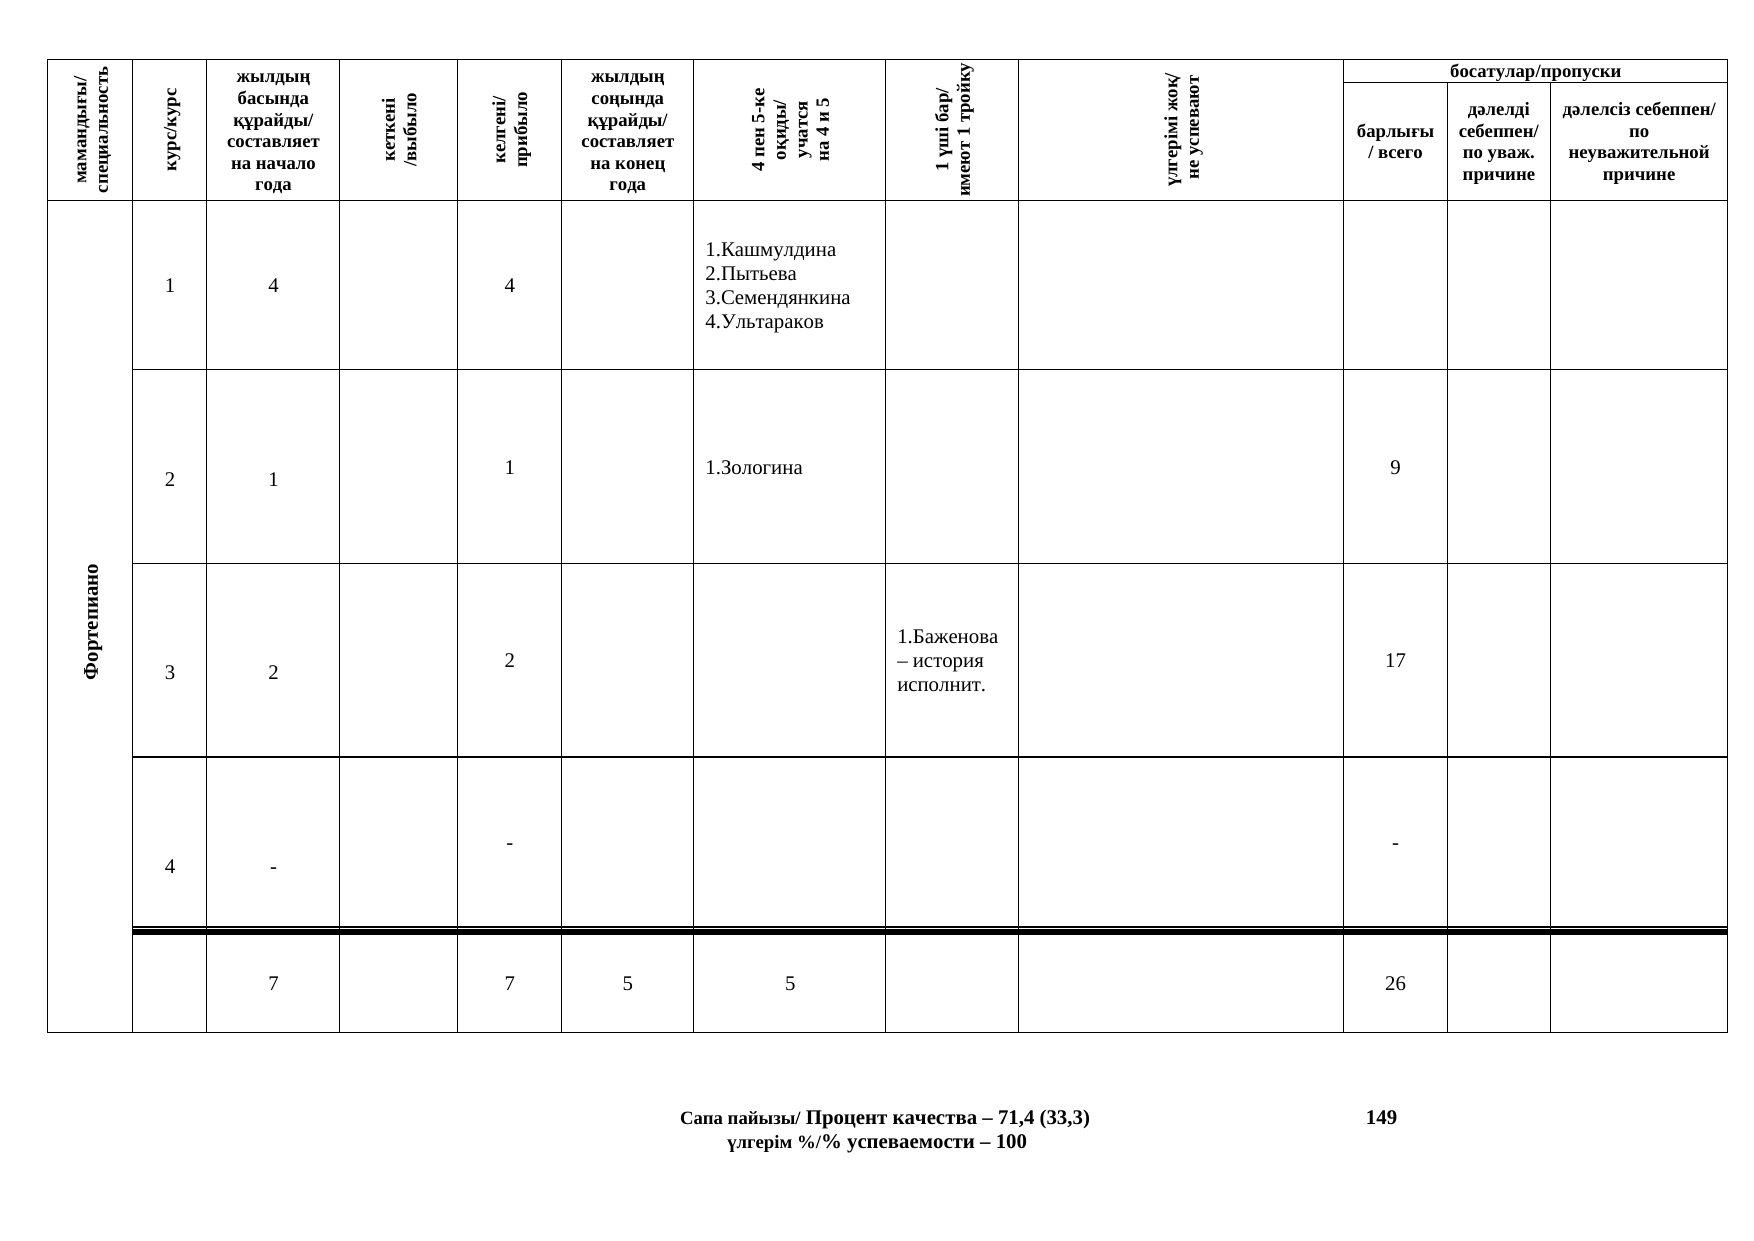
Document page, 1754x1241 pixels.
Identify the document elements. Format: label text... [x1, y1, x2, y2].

table_header босатулар/пропуски [1344, 60, 1727, 82]
table_header курс/курс [133, 60, 206, 200]
table_cell 1.Баженова – история исполнит. [886, 564, 1018, 756]
table_cell [1448, 758, 1550, 926]
table_cell 3 [133, 564, 206, 756]
table_header кеткені /выбыло [340, 60, 457, 200]
table_cell [340, 201, 457, 369]
table_cell [1448, 564, 1550, 756]
table_cell [1019, 370, 1343, 563]
table_cell - [207, 758, 339, 926]
table_cell [1551, 201, 1727, 369]
table_cell 1 [133, 201, 206, 369]
table_header 1 үші бар/ имеют 1 тройку [886, 60, 1018, 200]
table_cell 9 [1344, 370, 1447, 563]
text үлгерім %/% успеваемости – 100 [59, 1129, 1695, 1153]
table_header үлгерімі жоқ/ не успевают [1019, 60, 1343, 200]
table_cell [562, 564, 693, 756]
table_cell [562, 370, 693, 563]
table_cell [1551, 564, 1727, 756]
table_cell Фортепиано [48, 201, 132, 1032]
text Сапа пайызы/ Процент качества – 71,4 (33,3) 149 [59, 1105, 1695, 1129]
table_cell 4 [133, 758, 206, 926]
table_cell 4 [458, 201, 561, 369]
table_cell [1448, 370, 1550, 563]
table_cell [1551, 758, 1727, 926]
table_cell [886, 935, 1018, 1032]
table_cell [1019, 201, 1343, 369]
table_cell [340, 564, 457, 756]
table_cell [1448, 201, 1550, 369]
table_cell 1 [207, 370, 339, 563]
table_cell [1344, 201, 1447, 369]
table_cell дәлелсіз себеппен/ по неуважительной причине [1551, 83, 1727, 200]
table_cell дәлелді себеппен/ по уваж. причине [1448, 83, 1550, 200]
table_header 4 пен 5-ке оқиды/ учатся на 4 и 5 [694, 60, 885, 200]
table_cell [886, 758, 1018, 926]
table_header мамандығы/ специальность [48, 60, 132, 200]
table_header келгені/ прибыло [458, 60, 561, 200]
table_cell 1 [458, 370, 561, 563]
table_cell 5 [694, 935, 885, 1032]
table_cell [886, 201, 1018, 369]
table_cell 2 [133, 370, 206, 563]
table_cell [562, 201, 693, 369]
table_cell [886, 370, 1018, 563]
table_cell 1.Кашмулдина 2.Пытьева 3.Семендянкина 4.Ультараков [694, 201, 885, 369]
table_cell [340, 758, 457, 926]
table_cell 7 [458, 935, 561, 1032]
table_cell [694, 758, 885, 926]
table_header жылдың басында құрайды/ составляет на начало года [207, 60, 339, 200]
table_cell - [458, 758, 561, 926]
table_cell 4 [207, 201, 339, 369]
table_cell [133, 935, 206, 1032]
table_cell [1448, 935, 1550, 1032]
table_cell [340, 370, 457, 563]
table_cell - [1344, 758, 1447, 926]
table_cell 2 [207, 564, 339, 756]
table_cell [1019, 564, 1343, 756]
table_cell 2 [458, 564, 561, 756]
table_cell [694, 564, 885, 756]
table_cell барлығы/ всего [1344, 83, 1447, 200]
table_header жылдың соңында құрайды/ составляет на конец года [562, 60, 693, 200]
table_cell [1019, 935, 1343, 1032]
table_cell [1551, 370, 1727, 563]
table_cell [1551, 935, 1727, 1032]
table_cell [340, 935, 457, 1032]
table_cell 1.Зологина [694, 370, 885, 563]
table_cell 17 [1344, 564, 1447, 756]
table_cell 26 [1344, 935, 1447, 1032]
table_cell 7 [207, 935, 339, 1032]
table_cell 5 [562, 935, 693, 1032]
table_cell [1019, 758, 1343, 926]
table_cell [562, 758, 693, 926]
